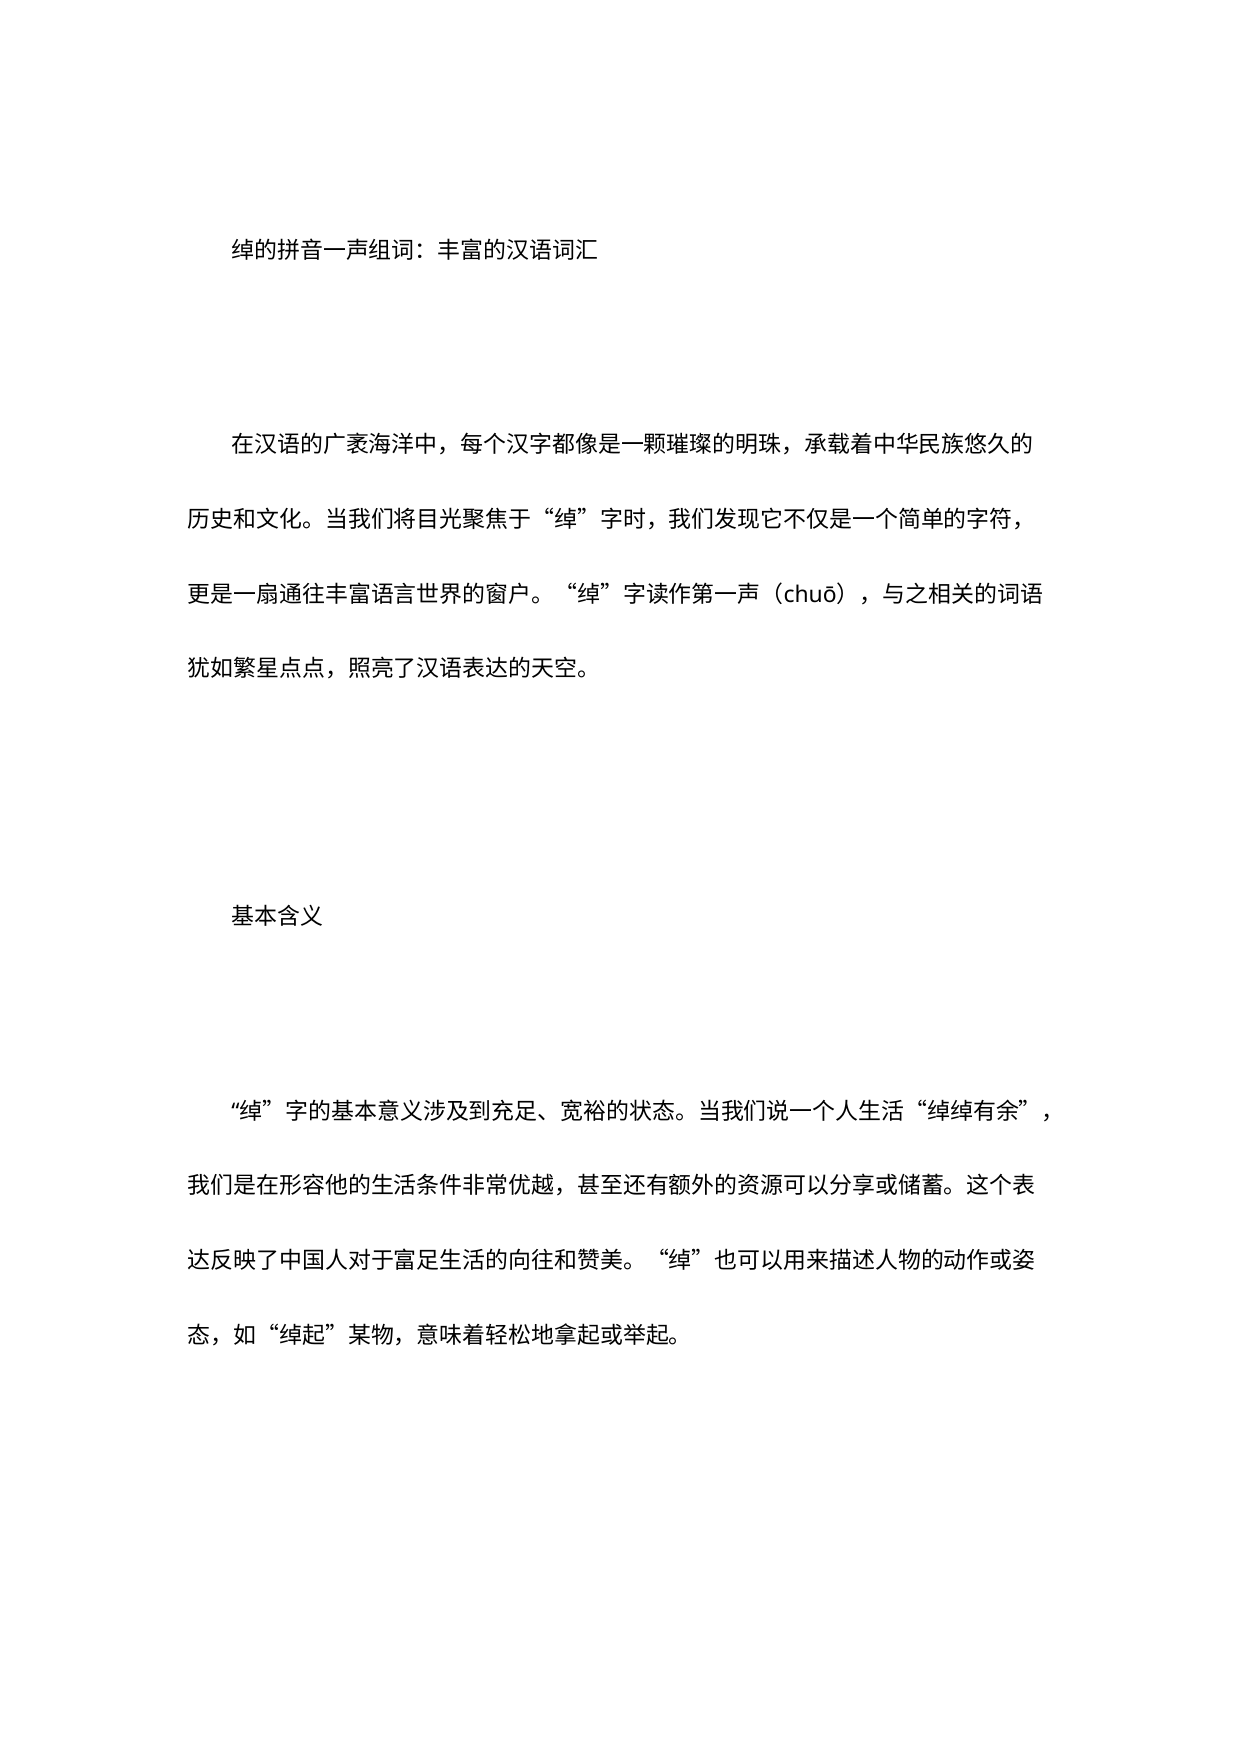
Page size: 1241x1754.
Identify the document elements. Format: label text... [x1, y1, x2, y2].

text 在汉语的广袤海洋中，每个汉字都像是一颗璀璨的明珠，承载着中华民族悠久的历史和文化。当我们将目光聚焦于“绰”字时，我们发现它不仅是一个简单的字符，更是一扇通往丰富语言世界的窗户。“绰”字读作第一声（chuō），与之相关的词语犹如繁星点点，照亮了汉语表达的天空。 [187, 410, 1053, 699]
text 基本含义 [187, 882, 1053, 947]
text 绰的拼音一声组词：丰富的汉语词汇 [187, 216, 1053, 281]
text “绰”字的基本意义涉及到充足、宽裕的状态。当我们说一个人生活“绰绰有余”，我们是在形容他的生活条件非常优越，甚至还有额外的资源可以分享或储蓄。这个表达反映了中国人对于富足生活的向往和赞美。“绰”也可以用来描述人物的动作或姿态，如“绰起”某物，意味着轻松地拿起或举起。 [187, 1077, 1053, 1366]
